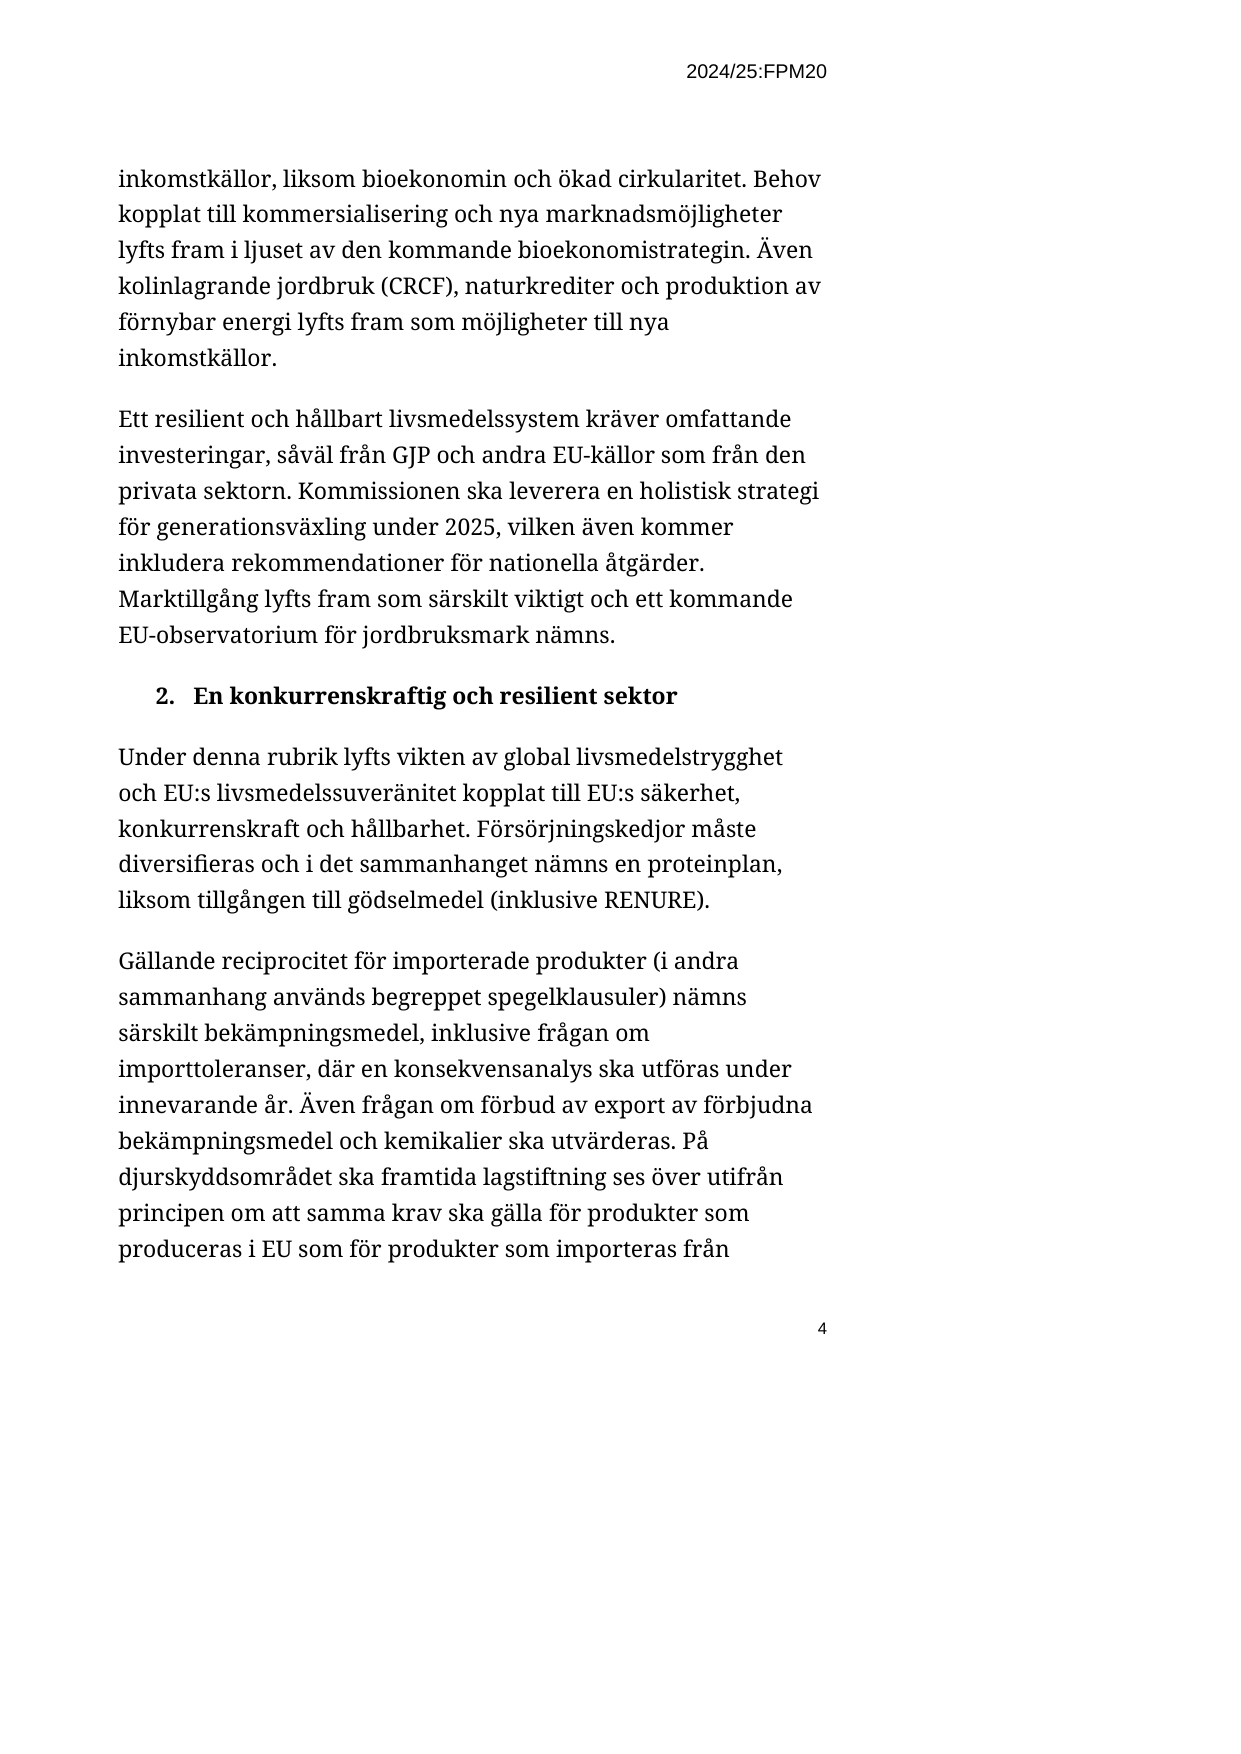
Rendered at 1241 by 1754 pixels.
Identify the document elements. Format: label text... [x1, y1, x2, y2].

list En konkurrenskraftig och resilient sektor [156, 680, 827, 711]
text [118, 162, 827, 373]
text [118, 945, 827, 1264]
text Ett resilient och hållbart livsmedelssystem kräver omfattande investeringar, såväl från GJP och andra EU-källor som från den privata sektorn. Kommissionen ska leverera en holistisk strategi för generationsväxling under 2025, vilken även kommer inkludera rekommendationer för nationella åtgärder. Marktillgång lyfts fram som särskilt viktigt och ett kommande EU-observatorium för jordbruksmark nämns. [118, 403, 827, 650]
text Under denna rubrik lyfts vikten av global livsmedelstrygghet och EU:s livsmedelssuveränitet kopplat till EU:s säkerhet, konkurrenskraft och hållbarhet. Försörjningskedjor måste diversifieras och i det sammanhanget nämns en proteinplan, liksom tillgången till gödselmedel (inklusive RENURE). [118, 741, 827, 916]
